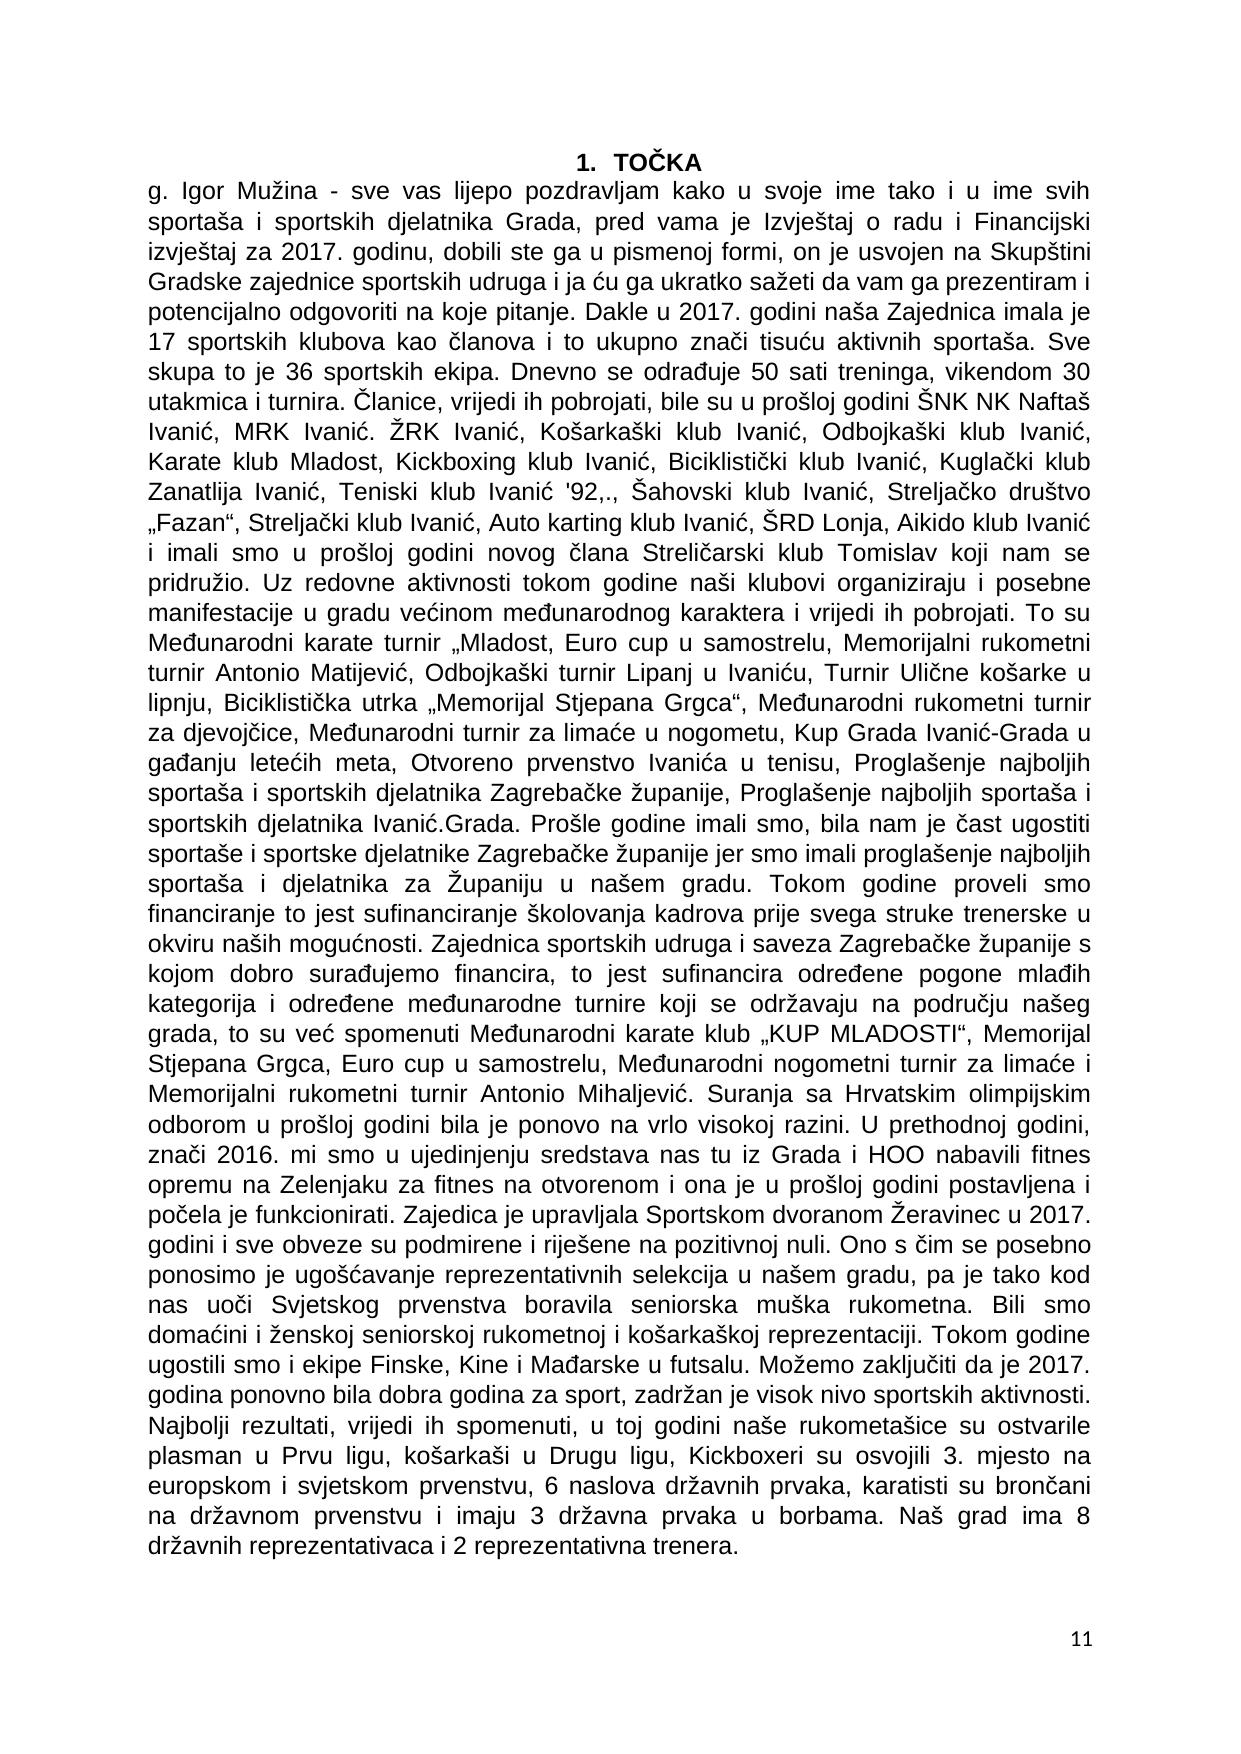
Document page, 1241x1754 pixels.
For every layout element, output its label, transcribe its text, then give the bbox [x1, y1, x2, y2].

text g. Igor Mužina - sve vas lijepo pozdravljam kako u svoje ime tako i u ime svih sportaša i sportskih djelatnika Grada, pred vama je Izvještaj o radu i Financijski izvještaj za 2017. godinu, dobili ste ga u pismenoj formi, on je usvojen na Skupštini Gradske zajednice sportskih udruga i ja ću ga ukratko sažeti da vam ga prezentiram i potencijalno odgovoriti na koje pitanje. Dakle u 2017. godini naša Zajednica imala je 17 sportskih klubova kao članova i to ukupno znači tisuću aktivnih sportaša. Sve skupa to je 36 sportskih ekipa. Dnevno se odrađuje 50 sati treninga, vikendom 30 utakmica i turnira. Članice, vrijedi ih pobrojati, bile su u prošloj godini ŠNK NK Naftaš Ivanić, MRK Ivanić. ŽRK Ivanić, Košarkaški klub Ivanić, Odbojkaški klub Ivanić, Karate klub Mladost, Kickboxing klub Ivanić, Biciklistički klub Ivanić, Kuglački klub Zanatlija Ivanić, Teniski klub Ivanić '92,., Šahovski klub Ivanić, Streljačko društvo „Fazan“, Streljački klub Ivanić, Auto karting klub Ivanić, ŠRD Lonja, Aikido klub Ivanić i imali smo u prošloj godini novog člana Streličarski klub Tomislav koji nam se pridružio. Uz redovne aktivnosti tokom godine naši klubovi organiziraju i posebne manifestacije u gradu većinom međunarodnog karaktera i vrijedi ih pobrojati. To su Međunarodni karate turnir „Mladost, Euro cup u samostrelu, Memorijalni rukometni turnir Antonio Matijević, Odbojkaški turnir Lipanj u Ivaniću, Turnir Ulične košarke u lipnju, Biciklistička utrka „Memorijal Stjepana Grgca“, Međunarodni rukometni turnir za djevojčice, Međunarodni turnir za limaće u nogometu, Kup Grada Ivanić-Grada u gađanju letećih meta, Otvoreno prvenstvo Ivanića u tenisu, Proglašenje najboljih sportaša i sportskih djelatnika Zagrebačke županije, Proglašenje najboljih sportaša i sportskih djelatnika Ivanić.Grada. Prošle godine imali smo, bila nam je čast ugostiti sportaše i sportske djelatnike Zagrebačke županije jer smo imali proglašenje najboljih sportaša i djelatnika za Županiju u našem gradu. Tokom godine proveli smo financiranje to jest sufinanciranje školovanja kadrova prije svega struke trenerske u okviru naših mogućnosti. Zajednica sportskih udruga i saveza Zagrebačke županije s kojom dobro surađujemo financira, to jest sufinancira određene pogone mlađih kategorija i određene međunarodne turnire koji se održavaju na području našeg grada, to su već spomenuti Međunarodni karate klub „KUP MLADOSTI“, Memorijal Stjepana Grgca, Euro cup u samostrelu, Međunarodni nogometni turnir za limaće i Memorijalni rukometni turnir Antonio Mihaljević. Suranja sa Hrvatskim olimpijskim odborom u prošloj godini bila je ponovo na vrlo visokoj razini. U prethodnoj godini, znači 2016. mi smo u ujedinjenju sredstava nas tu iz Grada i HOO nabavili fitnes opremu na Zelenjaku za fitnes na otvorenom i ona je u prošloj godini postavljena i počela je funkcionirati. Zajedica je upravljala Sportskom dvoranom Žeravinec u 2017. godini i sve obveze su podmirene i riješene na pozitivnoj nuli. Ono s čim se posebno ponosimo je ugošćavanje reprezentativnih selekcija u našem gradu, pa je tako kod nas uoči Svjetskog prvenstva boravila seniorska muška rukometna. Bili smo domaćini i ženskoj seniorskoj rukometnoj i košarkaškoj reprezentaciji. Tokom godine ugostili smo i ekipe Finske, Kine i Mađarske u futsalu. Možemo zaključiti da je 2017. godina ponovno bila dobra godina za sport, zadržan je visok nivo sportskih aktivnosti. Najbolji rezultati, vrijedi ih spomenuti, u toj godini naše rukometašice su ostvarile plasman u Prvu ligu, košarkaši u Drugu ligu, Kickboxeri su osvojili 3. mjesto na europskom i svjetskom prvenstvu, 6 naslova državnih prvaka, karatisti su brončani na državnom prvenstvu i imaju 3 državna prvaka u borbama. Naš grad ima 8 državnih reprezentativaca i 2 reprezentativna trenera. [148, 176, 1093, 1560]
list TOČKA [185, 148, 1093, 176]
